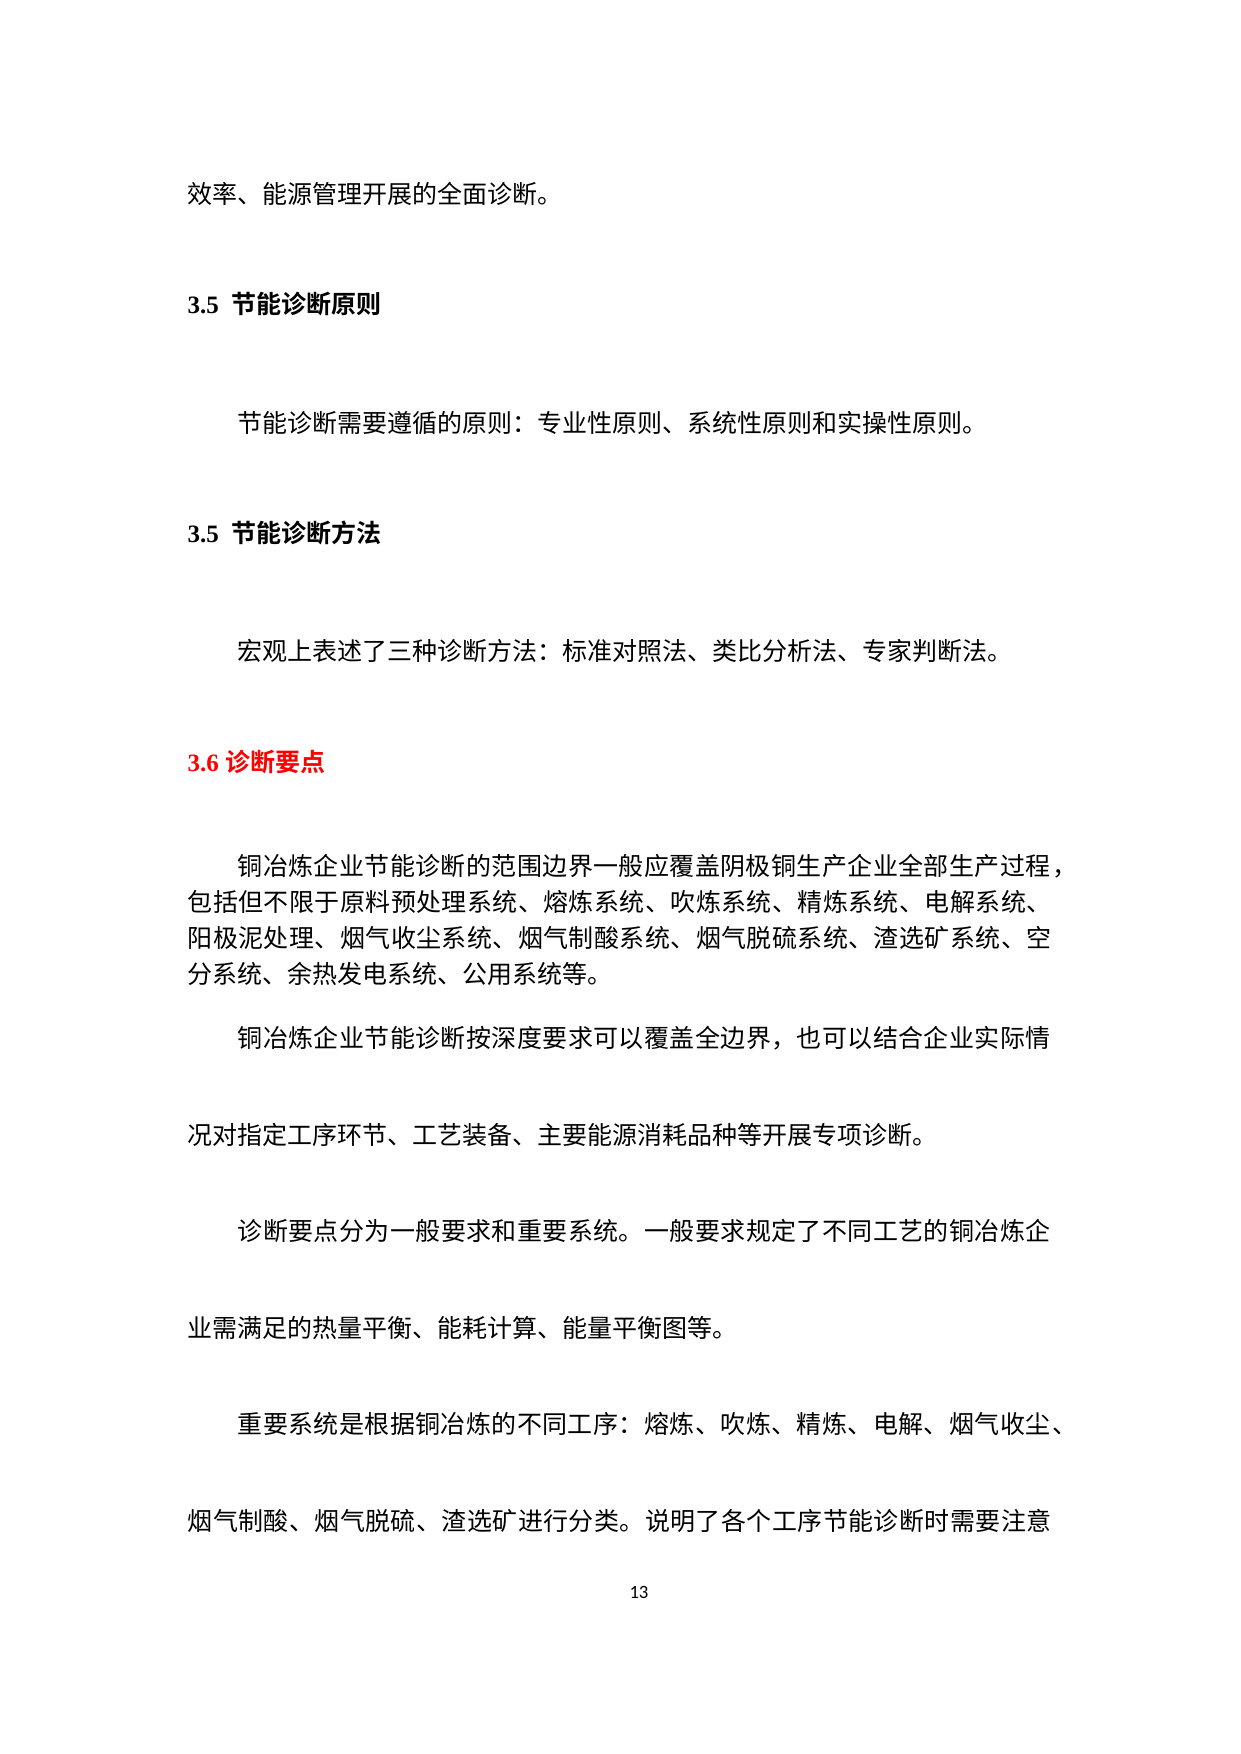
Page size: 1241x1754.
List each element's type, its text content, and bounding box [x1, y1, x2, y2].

subtitle 3.6 诊断要点 [187, 728, 1053, 793]
subtitle 3.5 节能诊断方法 [187, 499, 1053, 564]
text 诊断要点分为一般要求和重要系统。一般要求规定了不同工艺的铜冶炼企业需满足的热量平衡、能耗计算、能量平衡图等。 [187, 1197, 1053, 1359]
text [187, 1390, 1053, 1552]
text 宏观上表述了三种诊断方法：标准对照法、类比分析法、专家判断法。 [187, 617, 1053, 682]
text 铜冶炼企业节能诊断的范围边界一般应覆盖阴极铜生产企业全部生产过程，包括但不限于原料预处理系统、熔炼系统、吹炼系统、精炼系统、电解系统、阳极泥处理、烟气收尘系统、烟气制酸系统、烟气脱硫系统、渣选矿系统、空分系统、余热发电系统、公用系统等。 [187, 846, 1053, 991]
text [187, 160, 1053, 225]
text 铜冶炼企业节能诊断按深度要求可以覆盖全边界，也可以结合企业实际情况对指定工序环节、工艺装备、主要能源消耗品种等开展专项诊断。 [187, 1004, 1053, 1166]
text 节能诊断需要遵循的原则：专业性原则、系统性原则和实操性原则。 [187, 389, 1053, 454]
subtitle 3.5 节能诊断原则 [187, 270, 1053, 335]
